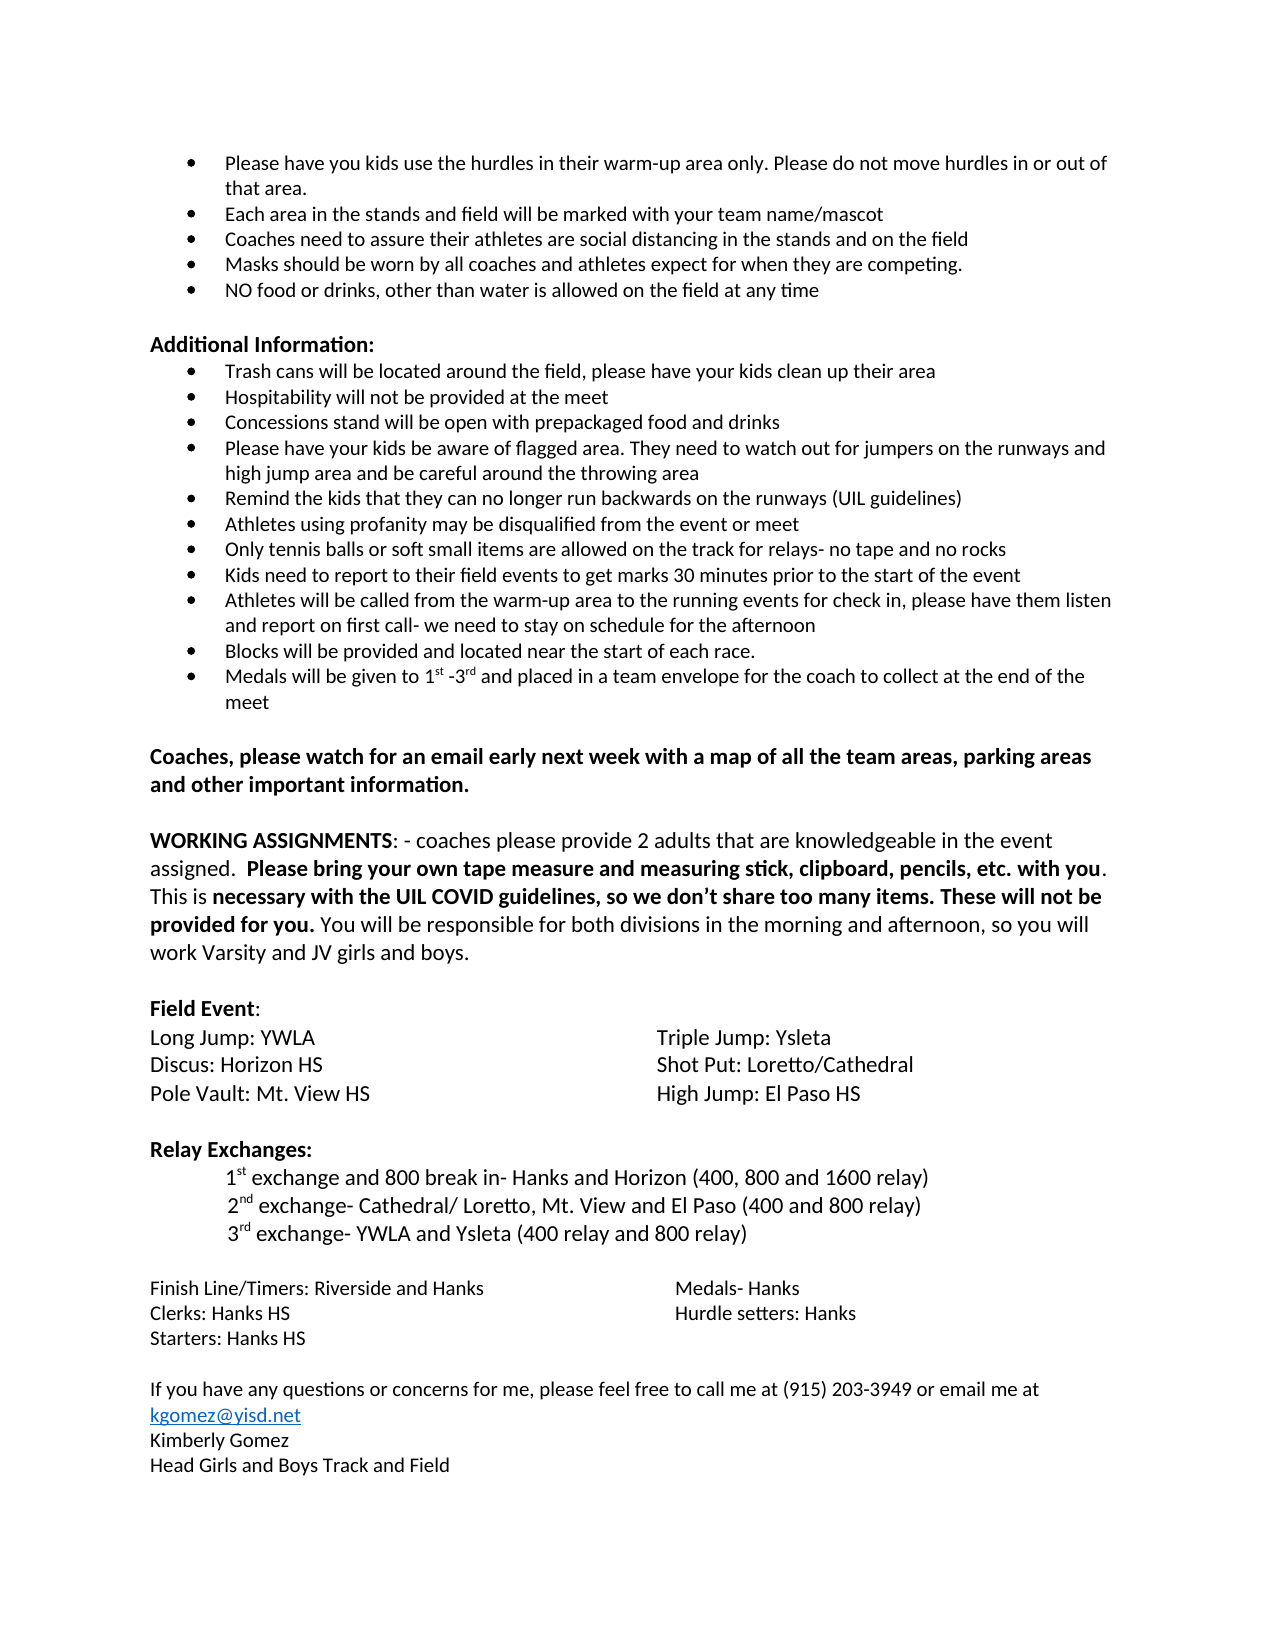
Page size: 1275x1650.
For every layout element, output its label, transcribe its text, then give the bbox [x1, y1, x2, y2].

text Discus: Horizon HS Shot Put: Loretto/Cathedral [150, 1051, 1125, 1079]
list Each area in the stands and field will be marked with your team name/mascot [187, 201, 1125, 226]
list Masks should be worn by all coaches and athletes expect for when they are competing. [187, 252, 1125, 277]
list Blocks will be provided and located near the start of each race. [187, 638, 1125, 663]
list Trash cans will be located around the field, please have your kids clean up their area [187, 358, 1125, 384]
list Only tennis balls or soft small items are allowed on the track for relays- no tape and no rocks [187, 536, 1125, 562]
text Coaches, please watch for an email early next week with a map of all the team areas, parking areas and other important information. [150, 742, 1125, 798]
list Remind the kids that they can no longer run backwards on the runways (UIL guidelines) [187, 486, 1125, 511]
text Kimberly Gomez [150, 1427, 1125, 1453]
list Coaches need to assure their athletes are social distancing in the stands and on the field [187, 226, 1125, 252]
list Kids need to report to their field events to get marks 30 minutes prior to the start of the event [187, 562, 1125, 587]
text Pole Vault: Mt. View HS High Jump: El Paso HS [150, 1079, 1125, 1107]
text If you have any questions or concerns for me, please feel free to call me at (915) 203-3949 or email me at kgomez@yisd.net [150, 1376, 1125, 1427]
text Relay Exchanges: [150, 1135, 1125, 1163]
text 2nd exchange- Cathedral/ Loretto, Mt. View and El Paso (400 and 800 relay) [150, 1191, 1125, 1219]
text 3rd exchange- YWLA and Ysleta (400 relay and 800 relay) [150, 1219, 1125, 1247]
text Field Event: [150, 994, 1125, 1023]
list NO food or drinks, other than water is allowed on the field at any time [187, 277, 1125, 302]
list Hospitability will not be provided at the meet [187, 384, 1125, 409]
list Athletes will be called from the warm-up area to the running events for check in, please have them listen and report on first call- we need to stay on schedule for the afternoon [187, 587, 1125, 638]
text Long Jump: YWLA Triple Jump: Ysleta [150, 1023, 1125, 1051]
list Athletes using profanity may be disqualified from the event or meet [187, 511, 1125, 536]
text Starters: Hanks HS [150, 1326, 1125, 1351]
text 1st exchange and 800 break in- Hanks and Horizon (400, 800 and 1600 relay) [225, 1163, 1125, 1191]
text Additional Information: [150, 331, 1125, 358]
list Please have your kids be aware of flagged area. They need to watch out for jumpers on the runways and high jump area and be careful around the throwing area [187, 435, 1125, 486]
text Head Girls and Boys Track and Field [150, 1453, 1125, 1478]
list Medals will be given to 1st -3rd and placed in a team envelope for the coach to collect at the end of the meet [187, 663, 1125, 714]
text WORKING ASSIGNMENTS: - coaches please provide 2 adults that are knowledgeable in the event assigned. Please bring your own tape measure and measuring stick, clipboard, pencils, etc. with you. This is necessary with the UIL COVID guidelines, so we don’t share too many items. These will not be provided for you. You will be responsible for both divisions in the morning and afternoon, so you will work Varsity and JV girls and boys. [150, 826, 1125, 967]
text Finish Line/Timers: Riverside and Hanks Medals- Hanks [150, 1275, 1125, 1300]
list Please have you kids use the hurdles in their warm-up area only. Please do not move hurdles in or out of that area. [187, 150, 1125, 201]
text Clerks: Hanks HS Hurdle setters: Hanks [150, 1300, 1125, 1326]
list Concessions stand will be open with prepackaged food and drinks [187, 409, 1125, 435]
